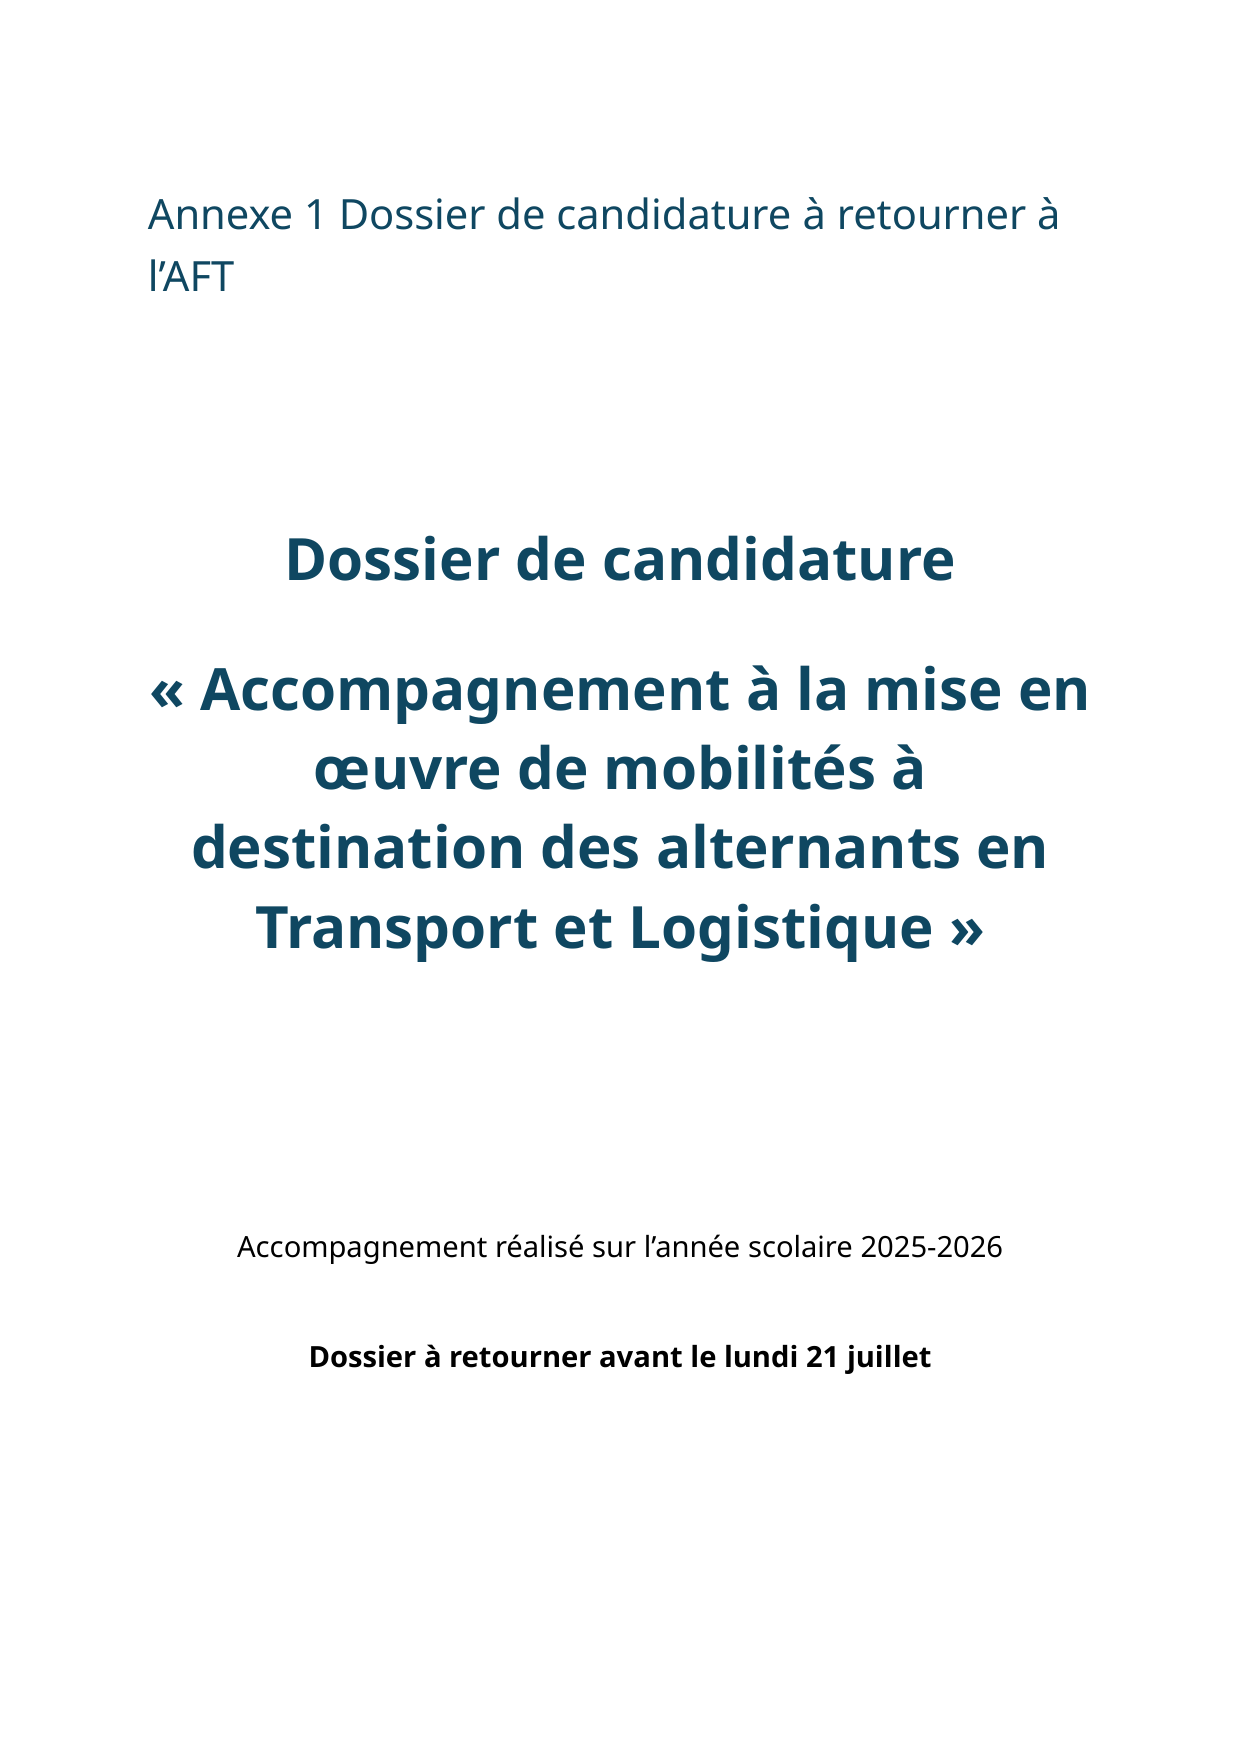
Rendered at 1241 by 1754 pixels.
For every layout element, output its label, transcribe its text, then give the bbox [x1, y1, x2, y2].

subtitle Annexe 1 Dossier de candidature à retourner à l’AFT [148, 185, 1093, 303]
text Accompagnement réalisé sur l’année scolaire 2025-2026 [148, 1227, 1093, 1266]
text Dossier de candidature [148, 518, 1093, 597]
text « Accompagnement à la mise en œuvre de mobilités à destination des alternants en Transport et Logistique » [148, 647, 1093, 965]
text Dossier à retourner avant le lundi 21 juillet [148, 1336, 1093, 1376]
